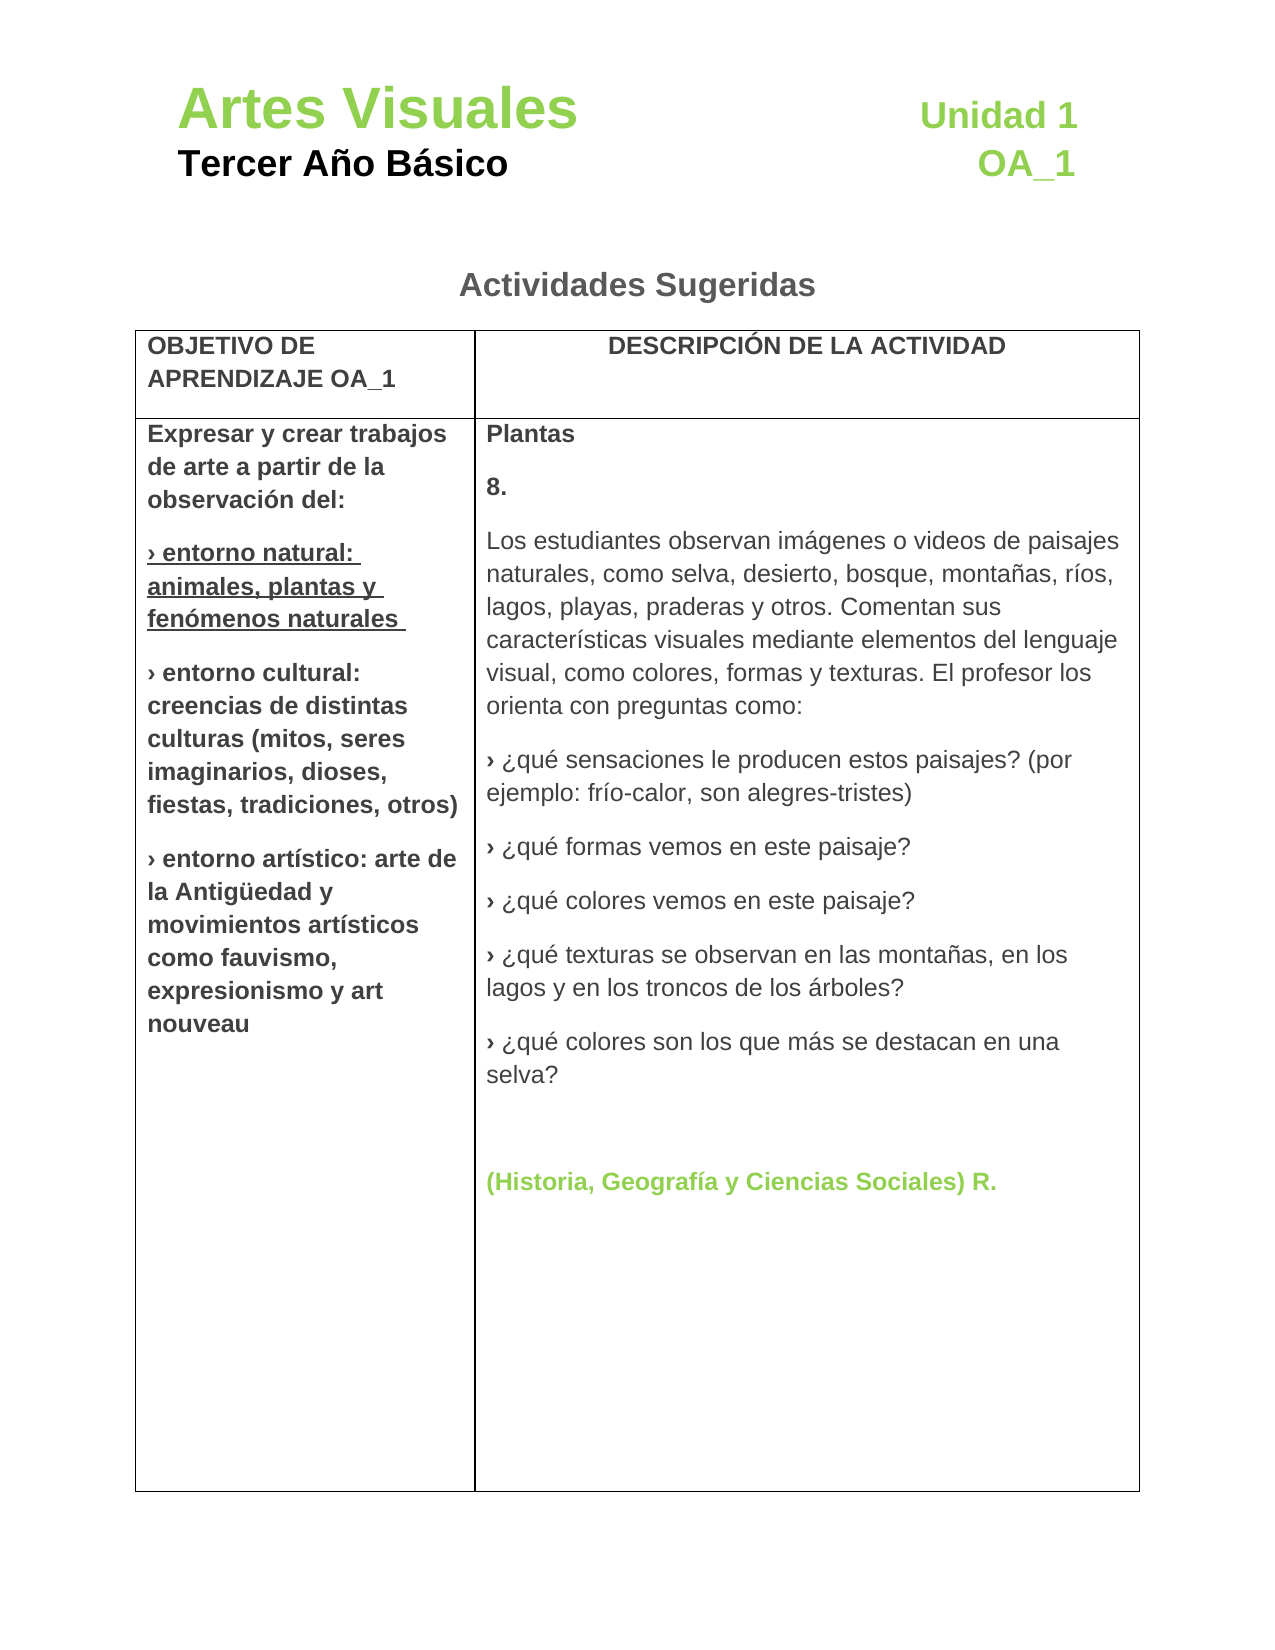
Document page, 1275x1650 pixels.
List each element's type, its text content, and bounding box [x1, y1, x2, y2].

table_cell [476, 419, 1139, 1491]
table_header DESCRIPCIÓN DE LA ACTIVIDAD [476, 331, 1139, 417]
table_header OBJETIVO DE APRENDIZAJE OA_1 [136, 331, 474, 417]
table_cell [136, 419, 474, 1491]
text Actividades Sugeridas [177, 265, 1098, 303]
